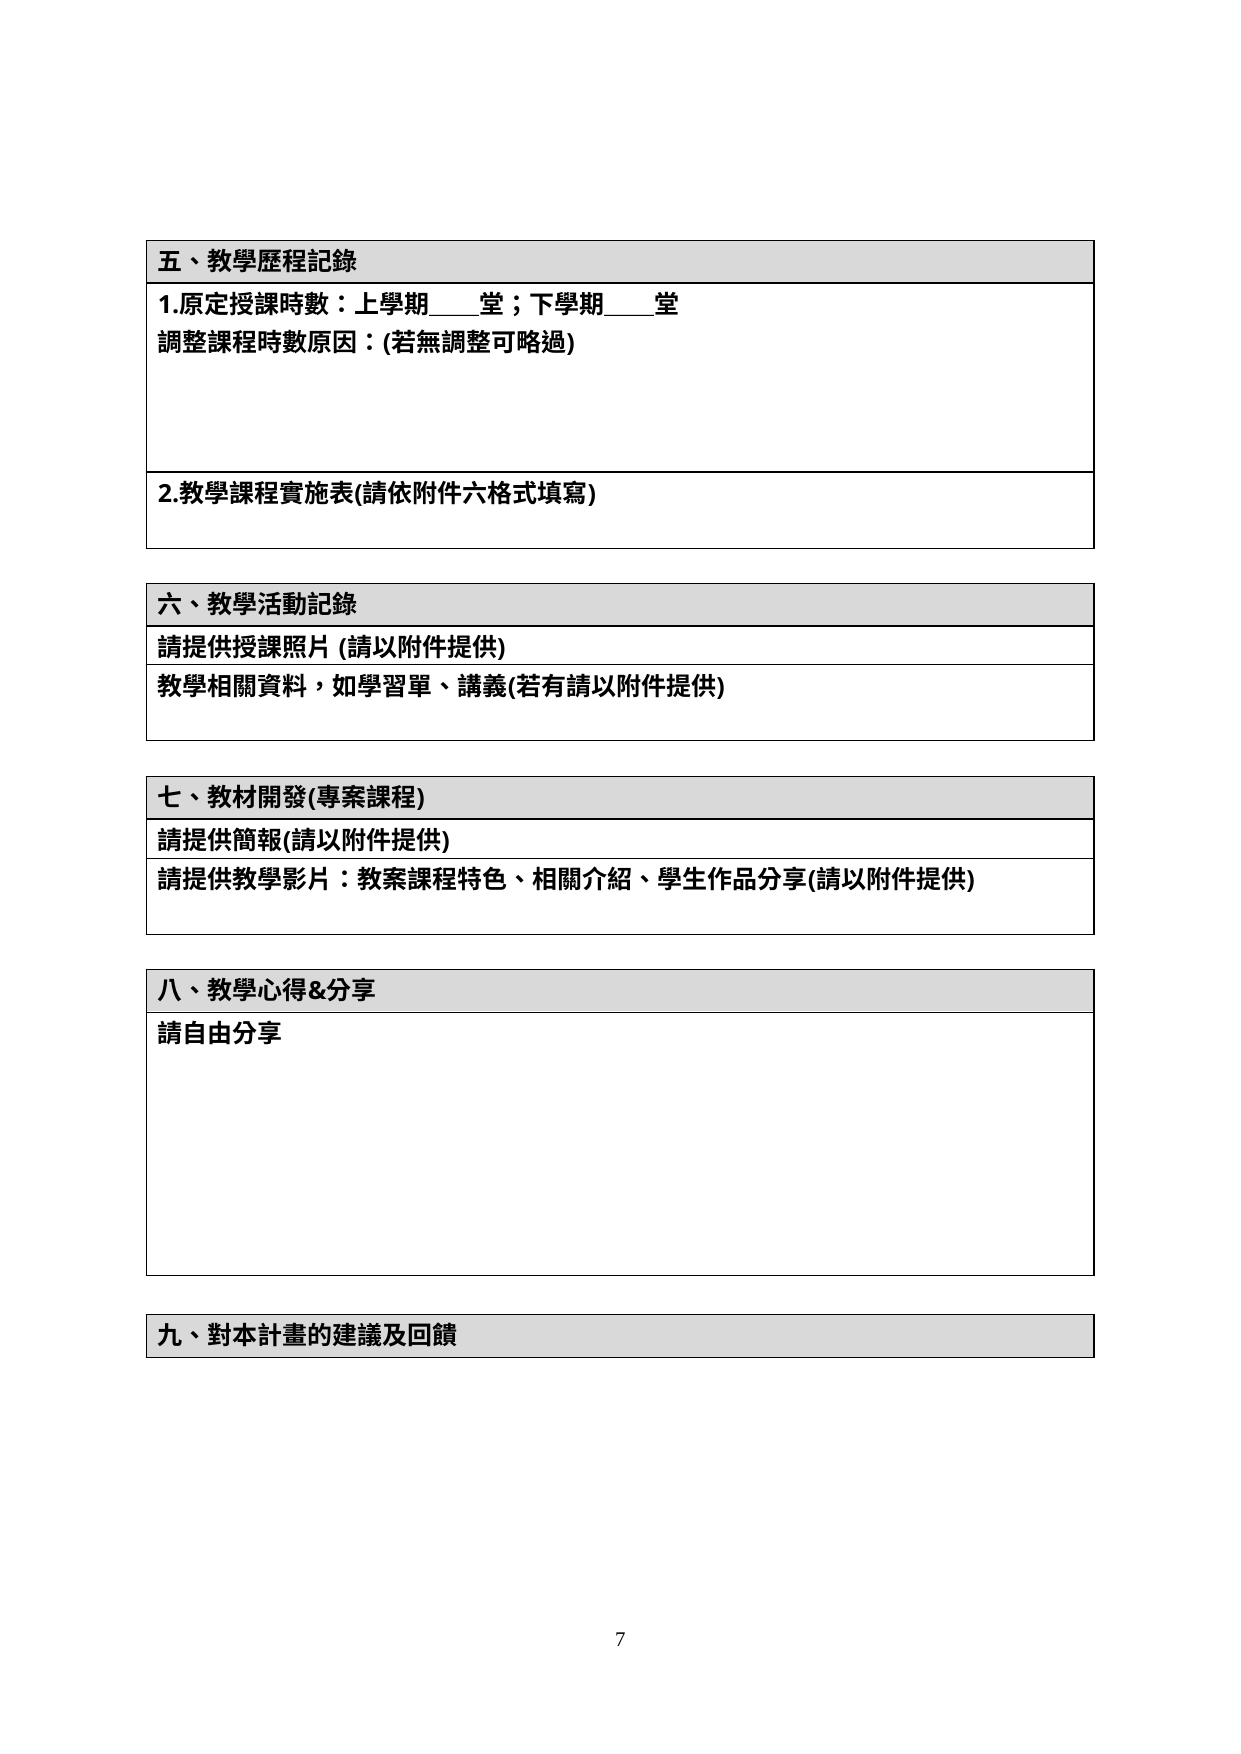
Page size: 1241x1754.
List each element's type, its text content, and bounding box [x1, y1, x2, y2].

table_cell 教學相關資料，如學習單、講義(若有請以附件提供) [147, 665, 1093, 740]
table_header 七、教材開發(專案課程) [147, 777, 1093, 818]
table_cell 1.原定授課時數：上學期＿＿堂；下學期＿＿堂 調整課程時數原因：(若無調整可略過) [147, 284, 1093, 471]
table_cell 請提供簡報(請以附件提供) [147, 820, 1093, 857]
table_header 八、教學心得&分享 [147, 970, 1093, 1011]
table_header 五、教學歷程記錄 [147, 241, 1093, 282]
table_cell 請提供授課照片 (請以附件提供) [147, 627, 1093, 664]
table_cell 2.教學課程實施表(請依附件六格式填寫) [147, 473, 1093, 547]
table_header 六、教學活動記錄 [147, 584, 1093, 625]
table_cell 請提供教學影片：教案課程特色、相關介紹、學生作品分享(請以附件提供) [147, 859, 1093, 933]
table_header 九、對本計畫的建議及回饋 [147, 1315, 1093, 1357]
table_cell 請自由分享 [147, 1013, 1093, 1275]
